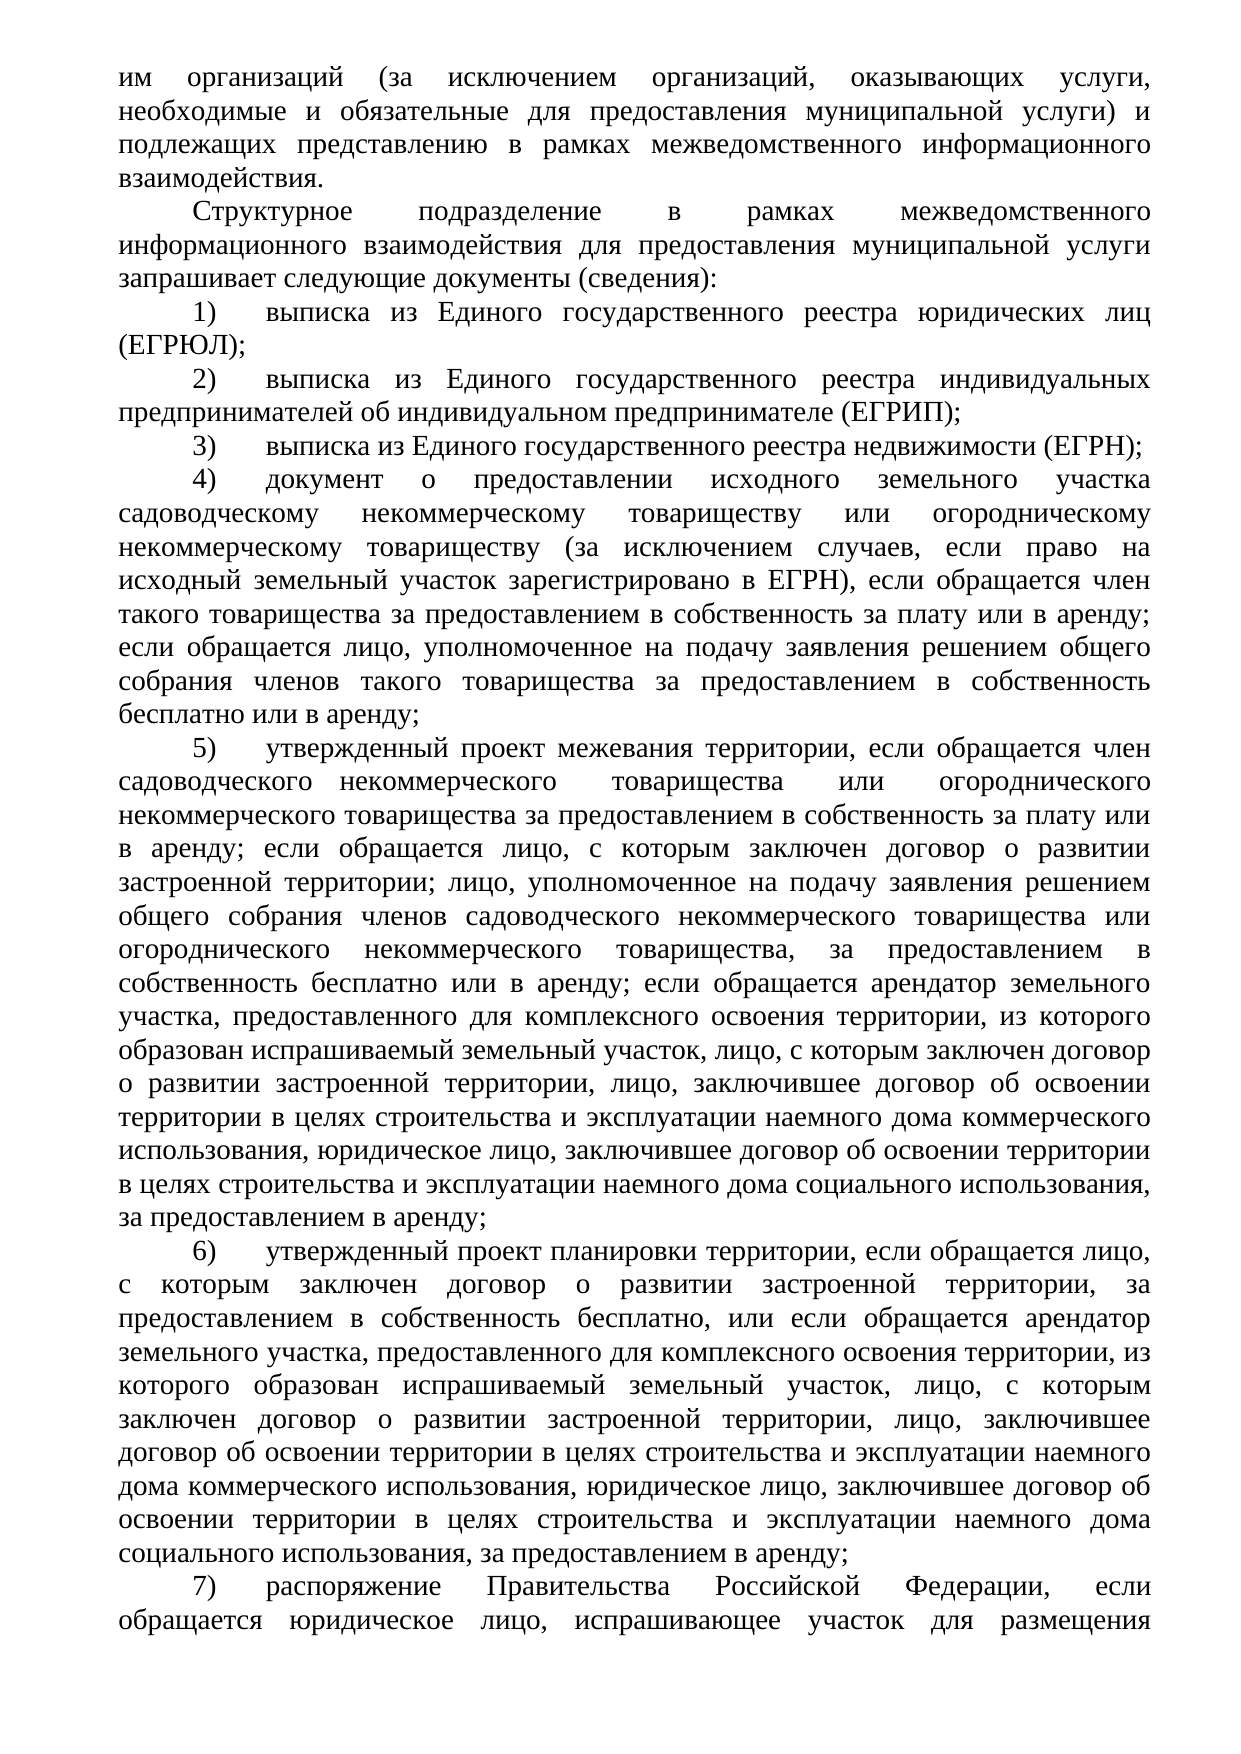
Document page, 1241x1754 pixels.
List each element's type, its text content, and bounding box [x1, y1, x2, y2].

list утвержденный проект межевания территории, если обращается член садоводческого некоммерческого товарищества или огороднического некоммерческого товарищества за предоставлением в собственность за плату или в аренду; если обращается лицо, с которым заключен договор о развитии застроенной территории; лицо, уполномоченное на подачу заявления решением общего собрания членов садоводческого некоммерческого товарищества или огороднического некоммерческого товарищества, за предоставлением в собственность бесплатно или в аренду; если обращается арендатор земельного участка, предоставленного для комплексного освоения территории, из которого образован испрашиваемый земельный участок, лицо, с которым заключен договор о развитии застроенной территории, лицо, заключившее договор об освоении территории в целях строительства и эксплуатации наемного дома коммерческого использования, юридическое лицо, заключившее договор об освоении территории в целях строительства и эксплуатации наемного дома социального использования, за предоставлением в аренду; [118, 730, 1152, 1233]
list выписка из Единого государственного реестра недвижимости (ЕГРН); [118, 428, 1152, 462]
list документ о предоставлении исходного земельного участка садоводческому некоммерческому товариществу или огородническому некоммерческому товариществу (за исключением случаев, если право на исходный земельный участок зарегистрировано в ЕГРН), если обращается член такого товарищества за предоставлением в собственность за плату или в аренду; если обращается лицо, уполномоченное на подачу заявления решением общего собрания членов такого товарищества за предоставлением в собственность бесплатно или в аренду; [118, 462, 1152, 730]
text Структурное подразделение в рамках межведомственного информационного взаимодействия для предоставления муниципальной услуги запрашивает следующие документы (сведения): [118, 193, 1152, 294]
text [118, 59, 1152, 193]
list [118, 1568, 1152, 1636]
list утвержденный проект планировки территории, если обращается лицо, с которым заключен договор о развитии застроенной территории, за предоставлением в собственность бесплатно, или если обращается арендатор земельного участка, предоставленного для комплексного освоения территории, из которого образован испрашиваемый земельный участок, лицо, с которым заключен договор о развитии застроенной территории, лицо, заключившее договор об освоении территории в целях строительства и эксплуатации наемного дома коммерческого использования, юридическое лицо, заключившее договор об освоении территории в целях строительства и эксплуатации наемного дома социального использования, за предоставлением в аренду; [118, 1233, 1152, 1568]
list выписка из Единого государственного реестра индивидуальных предпринимателей об индивидуальном предпринимателе (ЕГРИП); [118, 361, 1152, 428]
list выписка из Единого государственного реестра юридических лиц (ЕГРЮЛ); [118, 294, 1152, 361]
